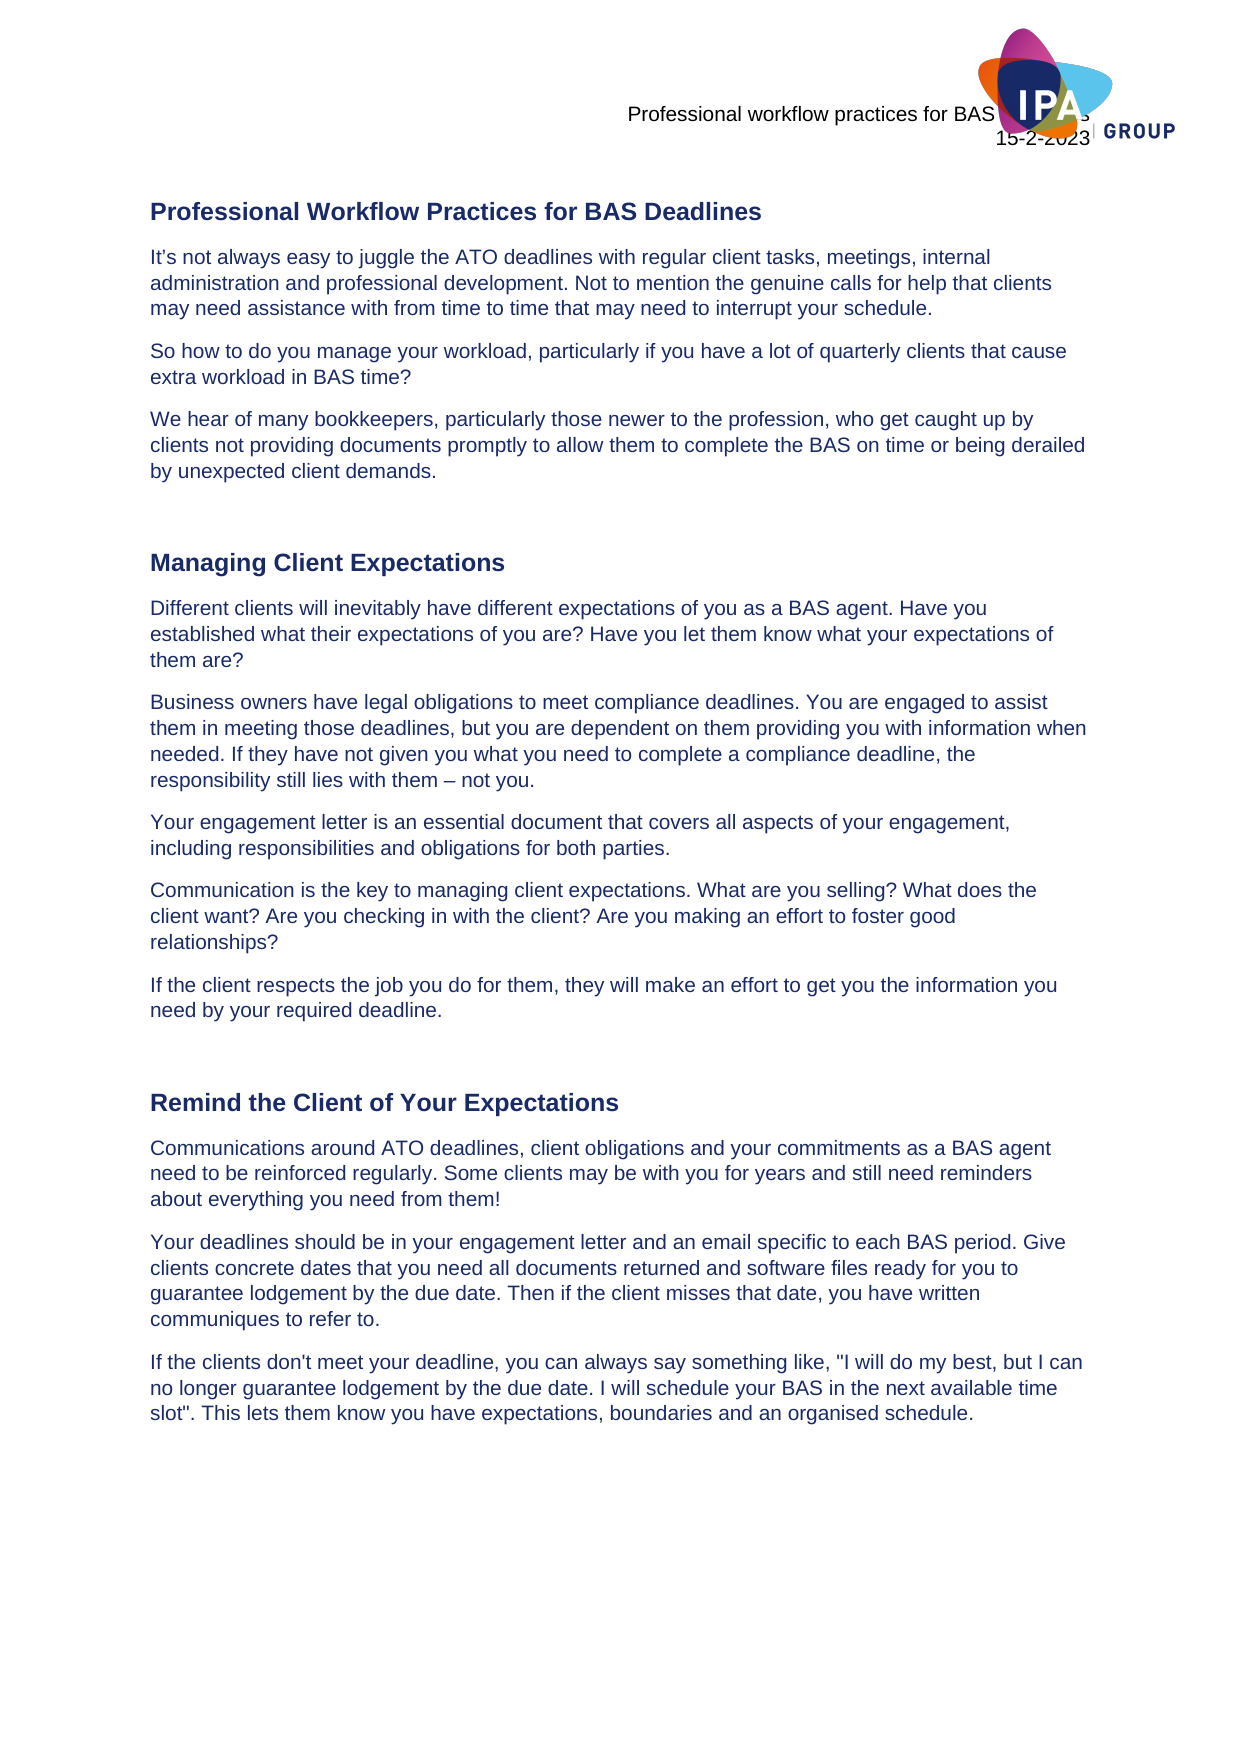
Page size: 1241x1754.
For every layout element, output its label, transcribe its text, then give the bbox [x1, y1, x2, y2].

text Professional Workflow Practices for BAS Deadlines [150, 197, 1090, 226]
text Communication is the key to managing client expectations. What are you selling? What does the client want? Are you checking in with the client? Are you making an effort to foster good relationships? [150, 878, 1090, 954]
text So how to do you manage your workload, particularly if you have a lot of quarterly clients that cause extra workload in BAS time? [150, 339, 1090, 388]
text Managing Client Expectations [150, 548, 1090, 577]
text If the clients don't meet your deadline, you can always say something like, "I will do my best, but I can no longer guarantee lodgement by the due date. I will schedule your BAS in the next available time slot". This lets them know you have expectations, boundaries and an organised schedule. [150, 1349, 1090, 1425]
text If the client respects the job you do for them, they will make an effort to get you the information you need by your required deadline. [150, 972, 1090, 1022]
picture [971, 21, 1185, 144]
text Different clients will inevitably have different expectations of you as a BAS agent. Have you established what their expectations of you are? Have you let them know what your expectations of them are? [150, 596, 1090, 671]
text Remind the Client of Your Expectations [150, 1088, 1090, 1116]
text We hear of many bookkeepers, particularly those newer to the profession, who get caught up by clients not providing documents promptly to allow them to complete the BAS on time or being derailed by unexpected client demands. [150, 407, 1090, 483]
text Your engagement letter is an essential document that covers all aspects of your engagement, including responsibilities and obligations for both parties. [150, 810, 1090, 860]
text Your deadlines should be in your engagement letter and an email specific to each BAS period. Give clients concrete dates that you need all documents returned and software files ready for you to guarantee lodgement by the due date. Then if the client misses that date, you have written communiques to refer to. [150, 1229, 1090, 1331]
text Communications around ATO deadlines, client obligations and your commitments as a BAS agent need to be reinforced regularly. Some clients may be with you for years and still need reminders about everything you need from them! [150, 1135, 1090, 1211]
text Business owners have legal obligations to meet compliance deadlines. You are engaged to assist them in meeting those deadlines, but you are dependent on them providing you with information when needed. If they have not given you what you need to complete a compliance deadline, the responsibility still lies with them – not you. [150, 690, 1090, 791]
text It’s not always easy to juggle the ATO deadlines with regular client tasks, meetings, internal administration and professional development. Not to mention the genuine calls for help that clients may need assistance with from time to time that may need to interrupt your schedule. [150, 244, 1090, 320]
